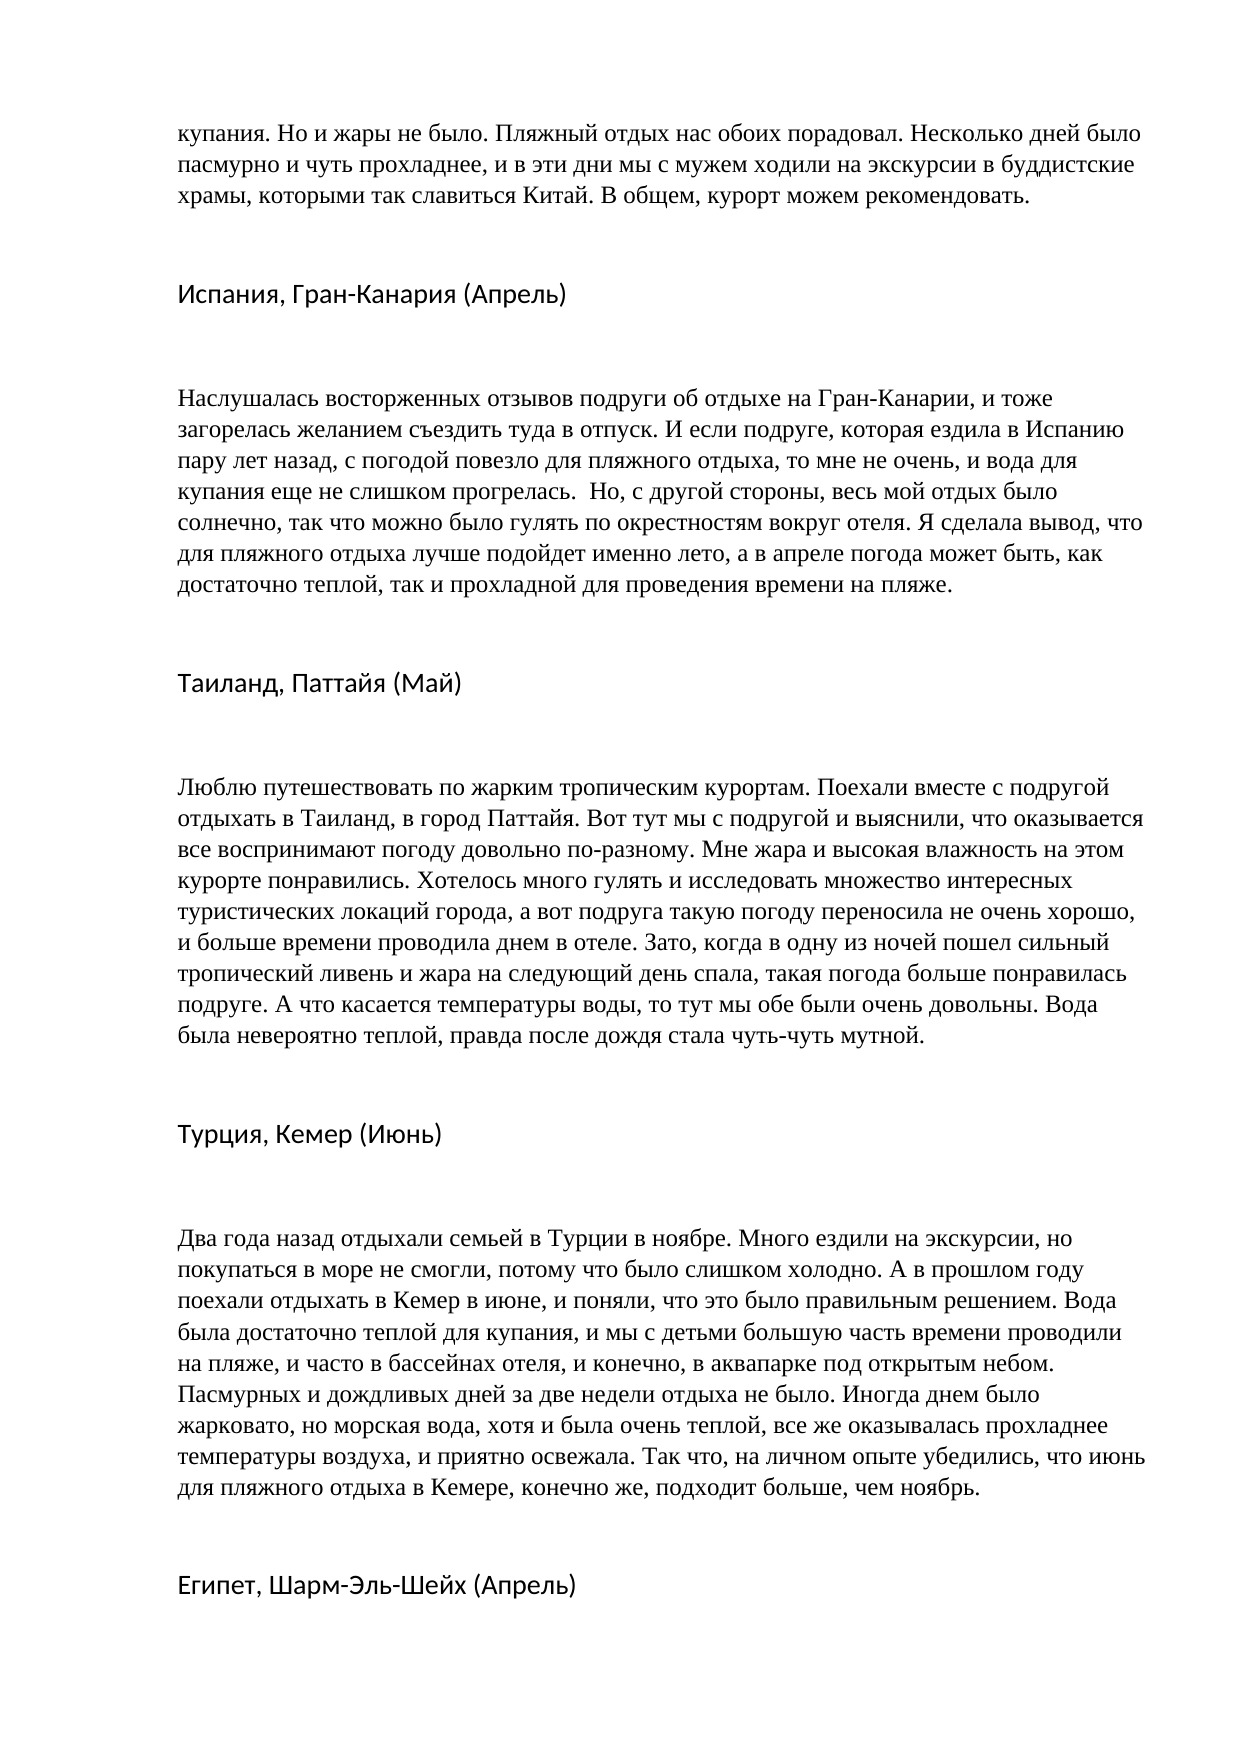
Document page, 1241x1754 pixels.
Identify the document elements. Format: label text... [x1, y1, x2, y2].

text Люблю путешествовать по жарким тропическим курортам. Поехали вместе с подругой отдыхать в Таиланд, в город Паттайя. Вот тут мы с подругой и выяснили, что оказывается все воспринимают погоду довольно по-разному. Мне жара и высокая влажность на этом курорте понравились. Хотелось много гулять и исследовать множество интересных туристических локаций города, а вот подруга такую погоду переносила не очень хорошо, и больше времени проводила днем в отеле. Зато, когда в одну из ночей пошел сильный тропический ливень и жара на следующий день спала, такая погода больше понравилась подруге. А что касается температуры воды, то тут мы обе были очень довольны. Вода была невероятно теплой, правда после дождя стала чуть-чуть мутной. [177, 772, 1152, 1049]
text Египет, Шарм-Эль-Шейх (Апрель) [177, 1567, 1152, 1602]
text Наслушалась восторженных отзывов подруги об отдыхе на Гран-Канарии, и тоже загорелась желанием съездить туда в отпуск. И если подруге, которая ездила в Испанию пару лет назад, с погодой повезло для пляжного отдыха, то мне не очень, и вода для купания еще не слишком прогрелась. Но, с другой стороны, весь мой отдых было солнечно, так что можно было гулять по окрестностям вокруг отеля. Я сделала вывод, что для пляжного отдыха лучше подойдет именно лето, а в апреле погода может быть, как достаточно теплой, так и прохладной для проведения времени на пляже. [177, 383, 1152, 598]
text Турция, Кемер (Июнь) [177, 1116, 1152, 1150]
text Два года назад отдыхали семьей в Турции в ноябре. Много ездили на экскурсии, но покупаться в море не смогли, потому что было слишком холодно. А в прошлом году поехали отдыхать в Кемер в июне, и поняли, что это было правильным решением. Вода была достаточно теплой для купания, и мы с детьми большую часть времени проводили на пляже, и часто в бассейнах отеля, и конечно, в аквапарке под открытым небом. Пасмурных и дождливых дней за две недели отдыха не было. Иногда днем было жарковато, но морская вода, хотя и была очень теплой, все же оказывалась прохладнее температуры воздуха, и приятно освежала. Так что, на личном опыте убедились, что июнь для пляжного отдыха в Кемере, конечно же, подходит больше, чем ноябрь. [177, 1223, 1152, 1501]
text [177, 118, 1152, 209]
text Таиланд, Паттайя (Май) [177, 665, 1152, 699]
text Испания, Гран-Канария (Апрель) [177, 276, 1152, 310]
